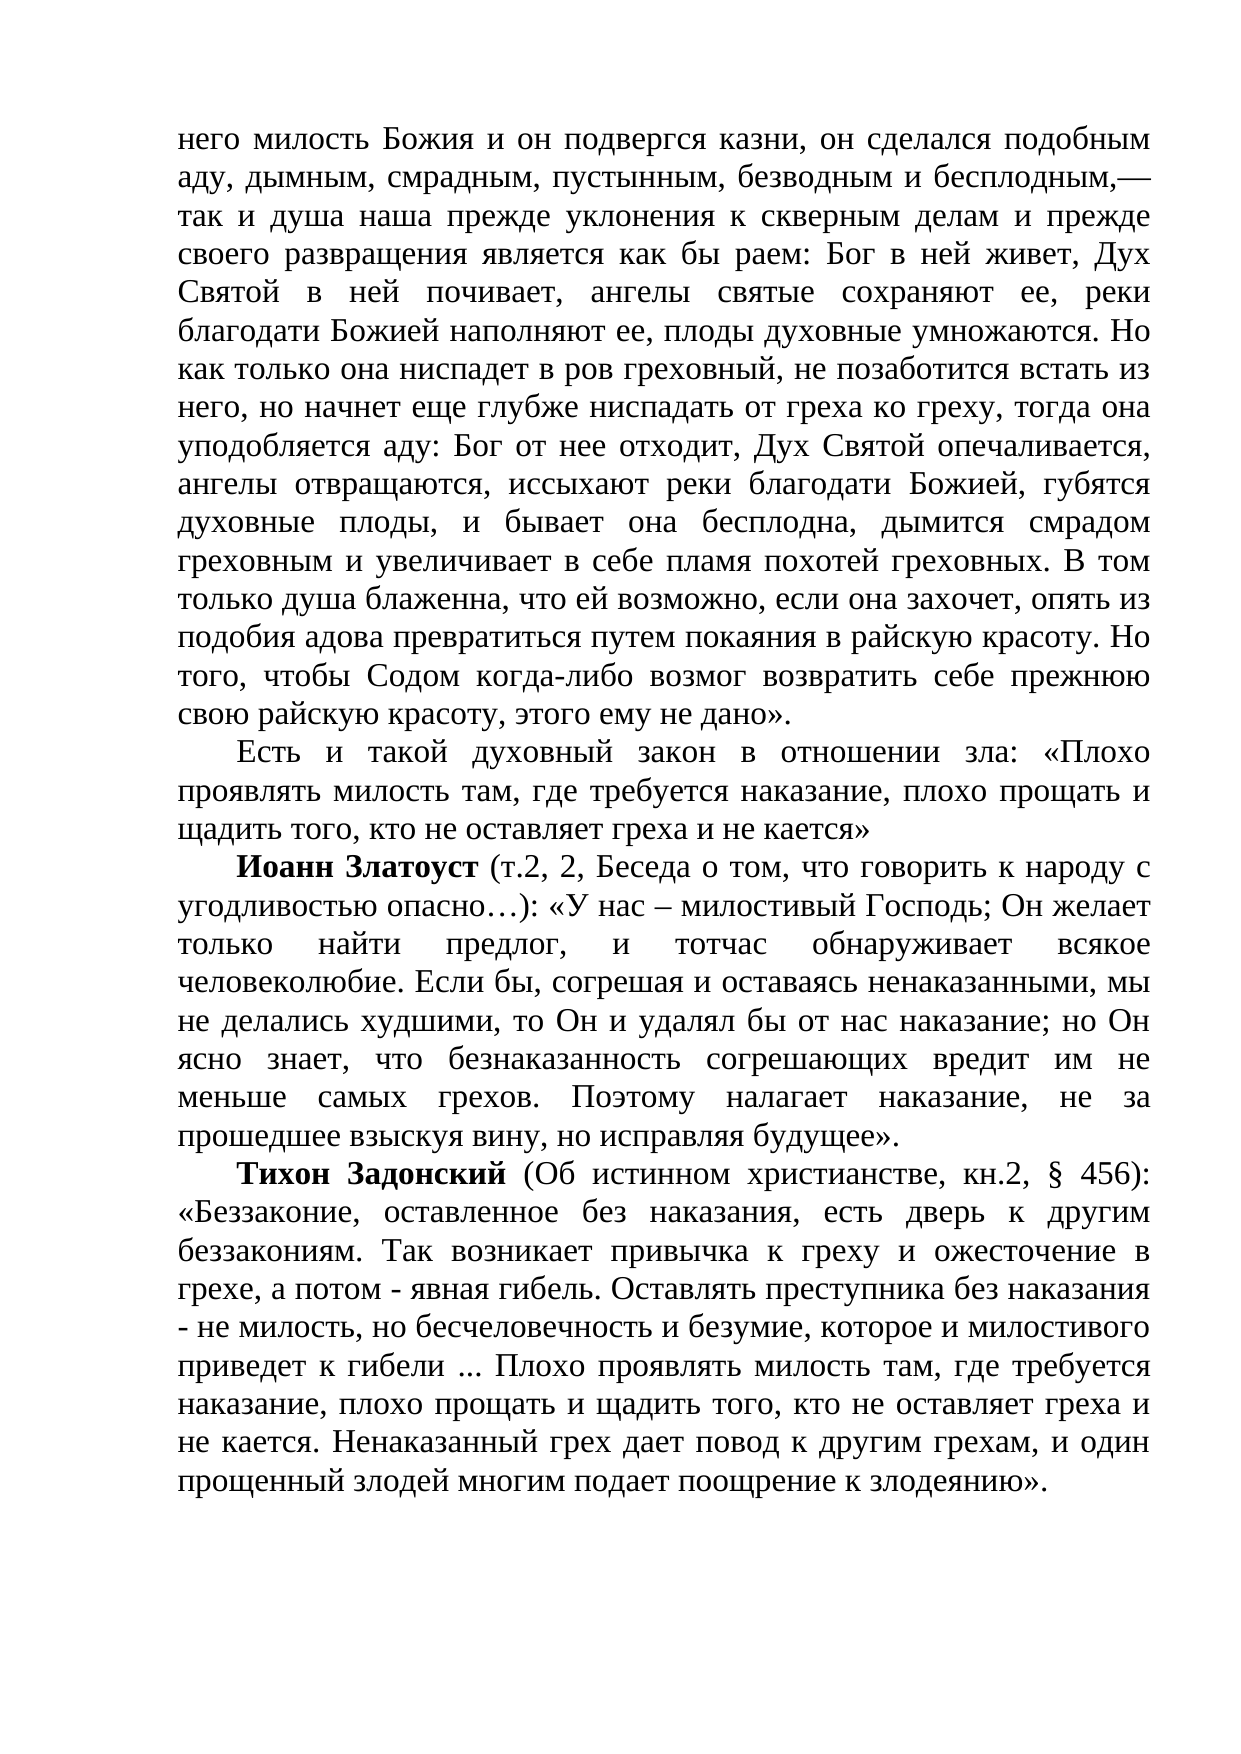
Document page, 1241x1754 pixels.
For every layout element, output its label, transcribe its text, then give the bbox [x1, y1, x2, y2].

text Иоанн Златоуст (т.2, 2, Беседа о том, что говорить к народу с угодливостью опасно…): «У нас – милостивый Господь; Он желает только найти предлог, и тотчас обнаруживает всякое человеколюбие. Если бы, согрешая и оставаясь ненаказанными, мы не делались худшими, то Он и удалял бы от нас наказание; но Он ясно знает, что безнаказанность согрешающих вредит им не меньше самых грехов. Поэтому налагает наказание, не за прошедшее взыскуя вину, но исправляя будущее». [177, 846, 1152, 1153]
text Тихон Задонский (Об истинном христианстве, кн.2, § 456): «Беззаконие, оставленное без наказания, есть дверь к другим беззакониям. Так возникает привычка к греху и ожесточение в грехе, а потом - явная гибель. Оставлять преступника без наказания - не милость, но бесчеловечность и безумие, которое и милостивого приведет к гибели ... Плохо проявлять милость там, где требуется наказание, плохо прощать и щадить того, кто не оставляет греха и не кается. Ненаказанный грех дает повод к другим грехам, и один прощенный злодей многим подает поощрение к злодеянию». [177, 1153, 1152, 1498]
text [177, 118, 1152, 731]
text Есть и такой духовный закон в отношении зла: «Плохо проявлять милость там, где требуется наказание, плохо прощать и щадить того, кто не оставляет греха и не кается» [177, 731, 1152, 846]
